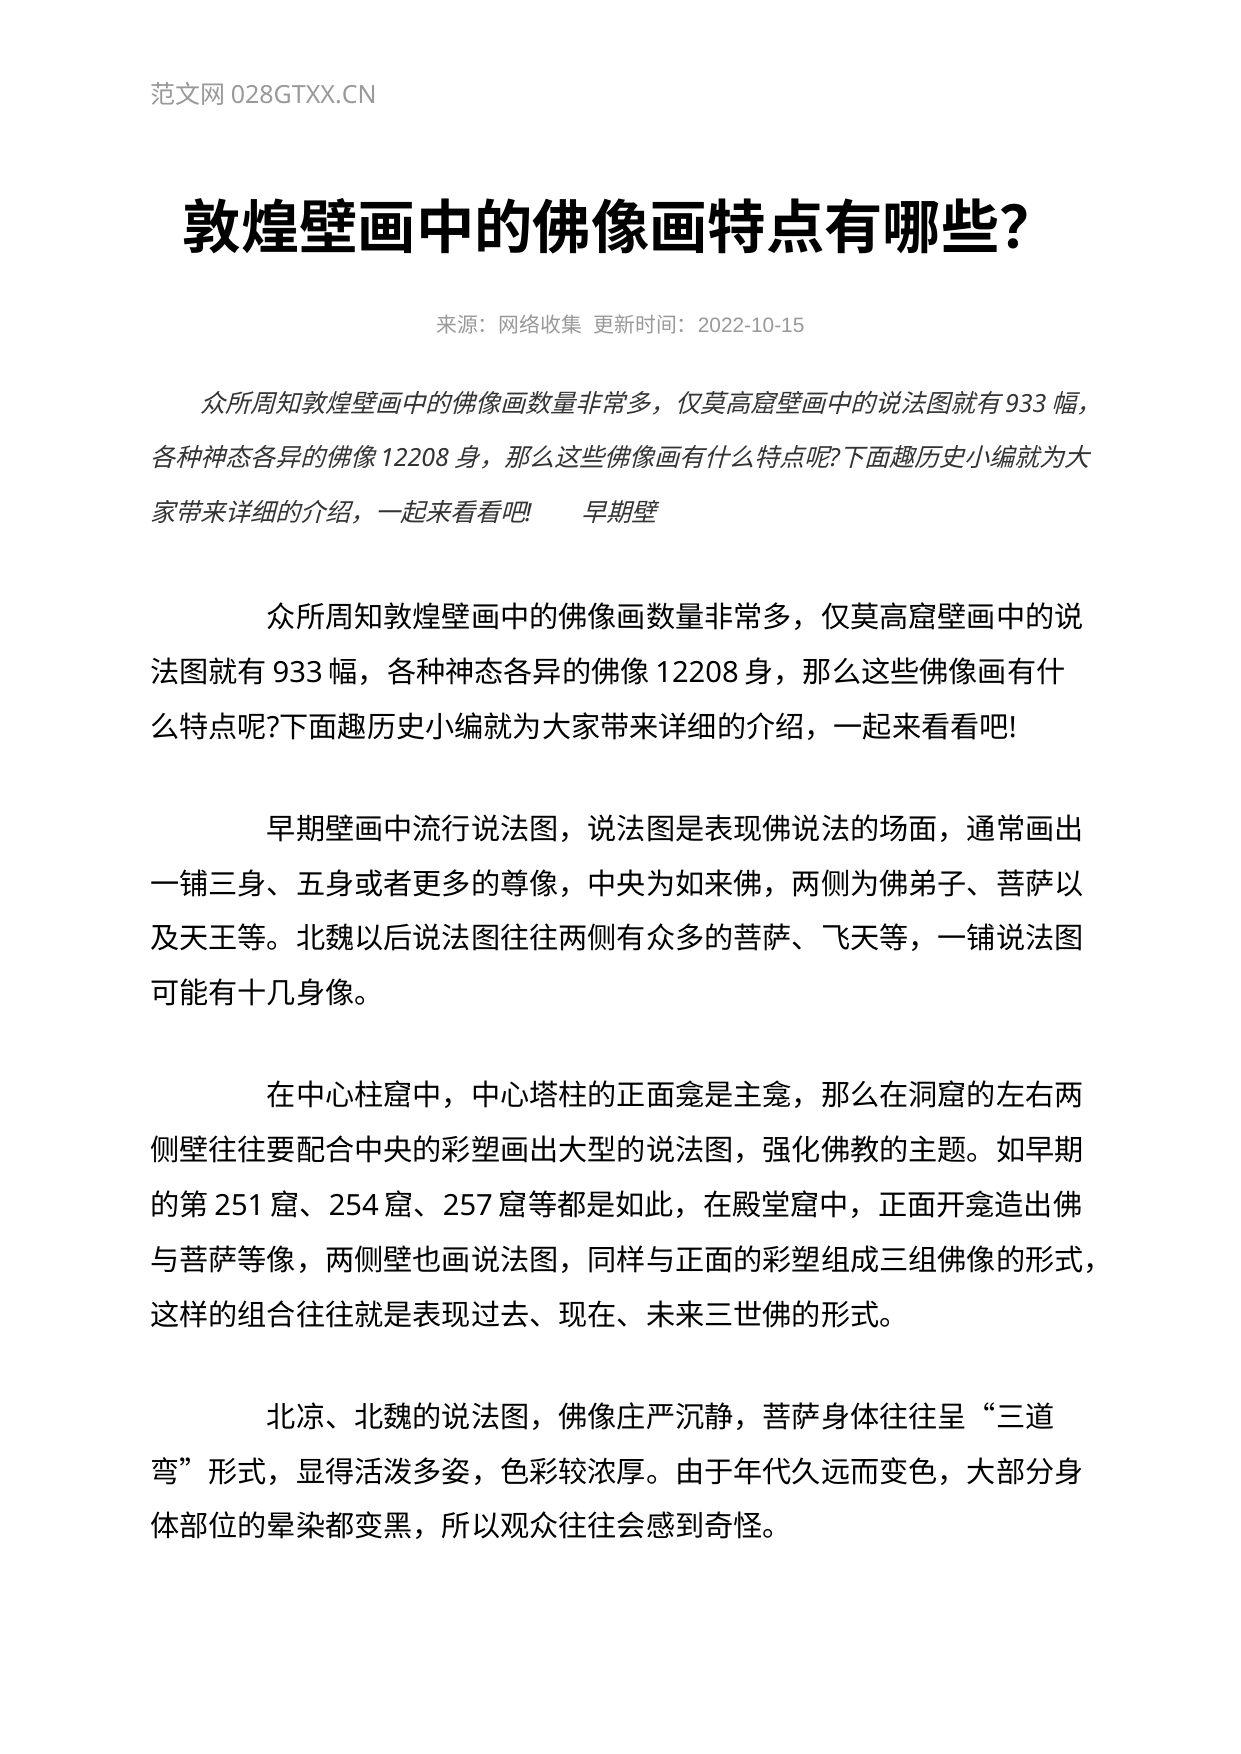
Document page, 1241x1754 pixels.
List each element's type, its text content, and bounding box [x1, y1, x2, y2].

text 在中心柱窟中，中心塔柱的正面龛是主龛，那么在洞窟的左右两侧壁往往要配合中央的彩塑画出大型的说法图，强化佛教的主题。如早期的第251窟、254窟、257窟等都是如此，在殿堂窟中，正面开龛造出佛与菩萨等像，两侧壁也画说法图，同样与正面的彩塑组成三组佛像的形式，这样的组合往往就是表现过去、现在、未来三世佛的形式。 [150, 1072, 1090, 1334]
subtitle 敦煌壁画中的佛像画特点有哪些？ [150, 181, 1090, 266]
text 来源：网络收集 更新时间：2022-10-15 [150, 313, 1090, 337]
text 众所周知敦煌壁画中的佛像画数量非常多，仅莫高窟壁画中的说法图就有933幅，各种神态各异的佛像12208身，那么这些佛像画有什么特点呢?下面趣历史小编就为大家带来详细的介绍，一起来看看吧! 早期壁 [150, 383, 1090, 528]
text 北凉、北魏的说法图，佛像庄严沉静，菩萨身体往往呈“三道弯”形式，显得活泼多姿，色彩较浓厚。由于年代久远而变色，大部分身体部位的晕染都变黑，所以观众往往会感到奇怪。 [150, 1393, 1090, 1545]
text 众所周知敦煌壁画中的佛像画数量非常多，仅莫高窟壁画中的说法图就有933幅，各种神态各异的佛像12208身，那么这些佛像画有什么特点呢?下面趣历史小编就为大家带来详细的介绍，一起来看看吧! [150, 593, 1090, 746]
text 早期壁画中流行说法图，说法图是表现佛说法的场面，通常画出一铺三身、五身或者更多的尊像，中央为如来佛，两侧为佛弟子、菩萨以及天王等。北魏以后说法图往往两侧有众多的菩萨、飞天等，一铺说法图可能有十几身像。 [150, 805, 1090, 1012]
